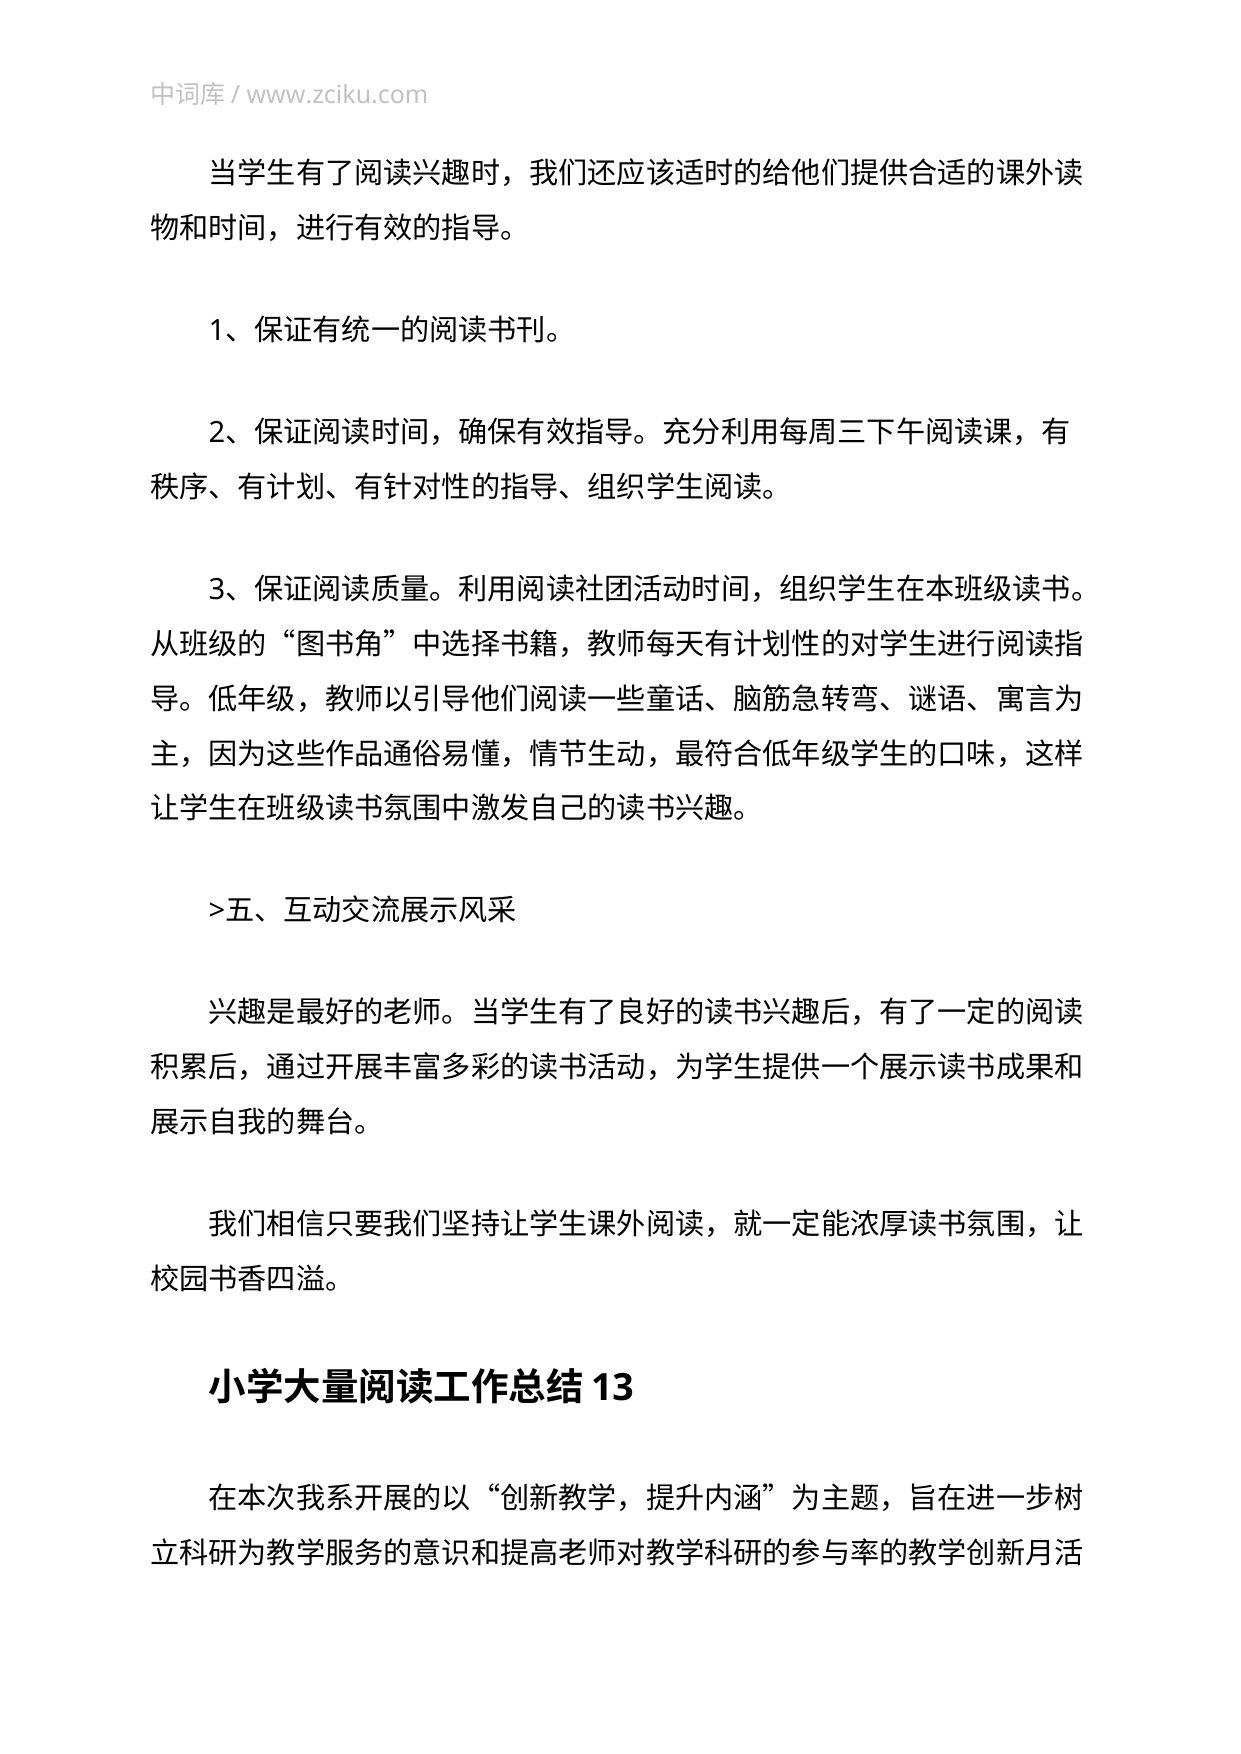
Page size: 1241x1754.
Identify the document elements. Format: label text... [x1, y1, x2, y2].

text 我们相信只要我们坚持让学生课外阅读，就一定能浓厚读书氛围，让校园书香四溢。 [150, 1200, 1090, 1298]
text 当学生有了阅读兴趣时，我们还应该适时的给他们提供合适的课外读物和时间，进行有效的指导。 [150, 150, 1090, 247]
text 兴趣是最好的老师。当学生有了良好的读书兴趣后，有了一定的阅读积累后，通过开展丰富多彩的读书活动，为学生提供一个展示读书成果和展示自我的舞台。 [150, 989, 1090, 1141]
text 2、保证阅读时间，确保有效指导。充分利用每周三下午阅读课，有秩序、有计划、有针对性的指导、组织学生阅读。 [150, 409, 1090, 506]
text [150, 1475, 1090, 1572]
text 小学大量阅读工作总结13 [150, 1357, 1090, 1412]
text 1、保证有统一的阅读书刊。 [150, 307, 1090, 349]
text 3、保证阅读质量。利用阅读社团活动时间，组织学生在本班级读书。从班级的“图书角”中选择书籍，教师每天有计划性的对学生进行阅读指导。低年级，教师以引导他们阅读一些童话、脑筋急转弯、谜语、寓言为主，因为这些作品通俗易懂，情节生动，最符合低年级学生的口味，这样让学生在班级读书氛围中激发自己的读书兴趣。 [150, 565, 1090, 827]
text >五、互动交流展示风采 [150, 887, 1090, 929]
